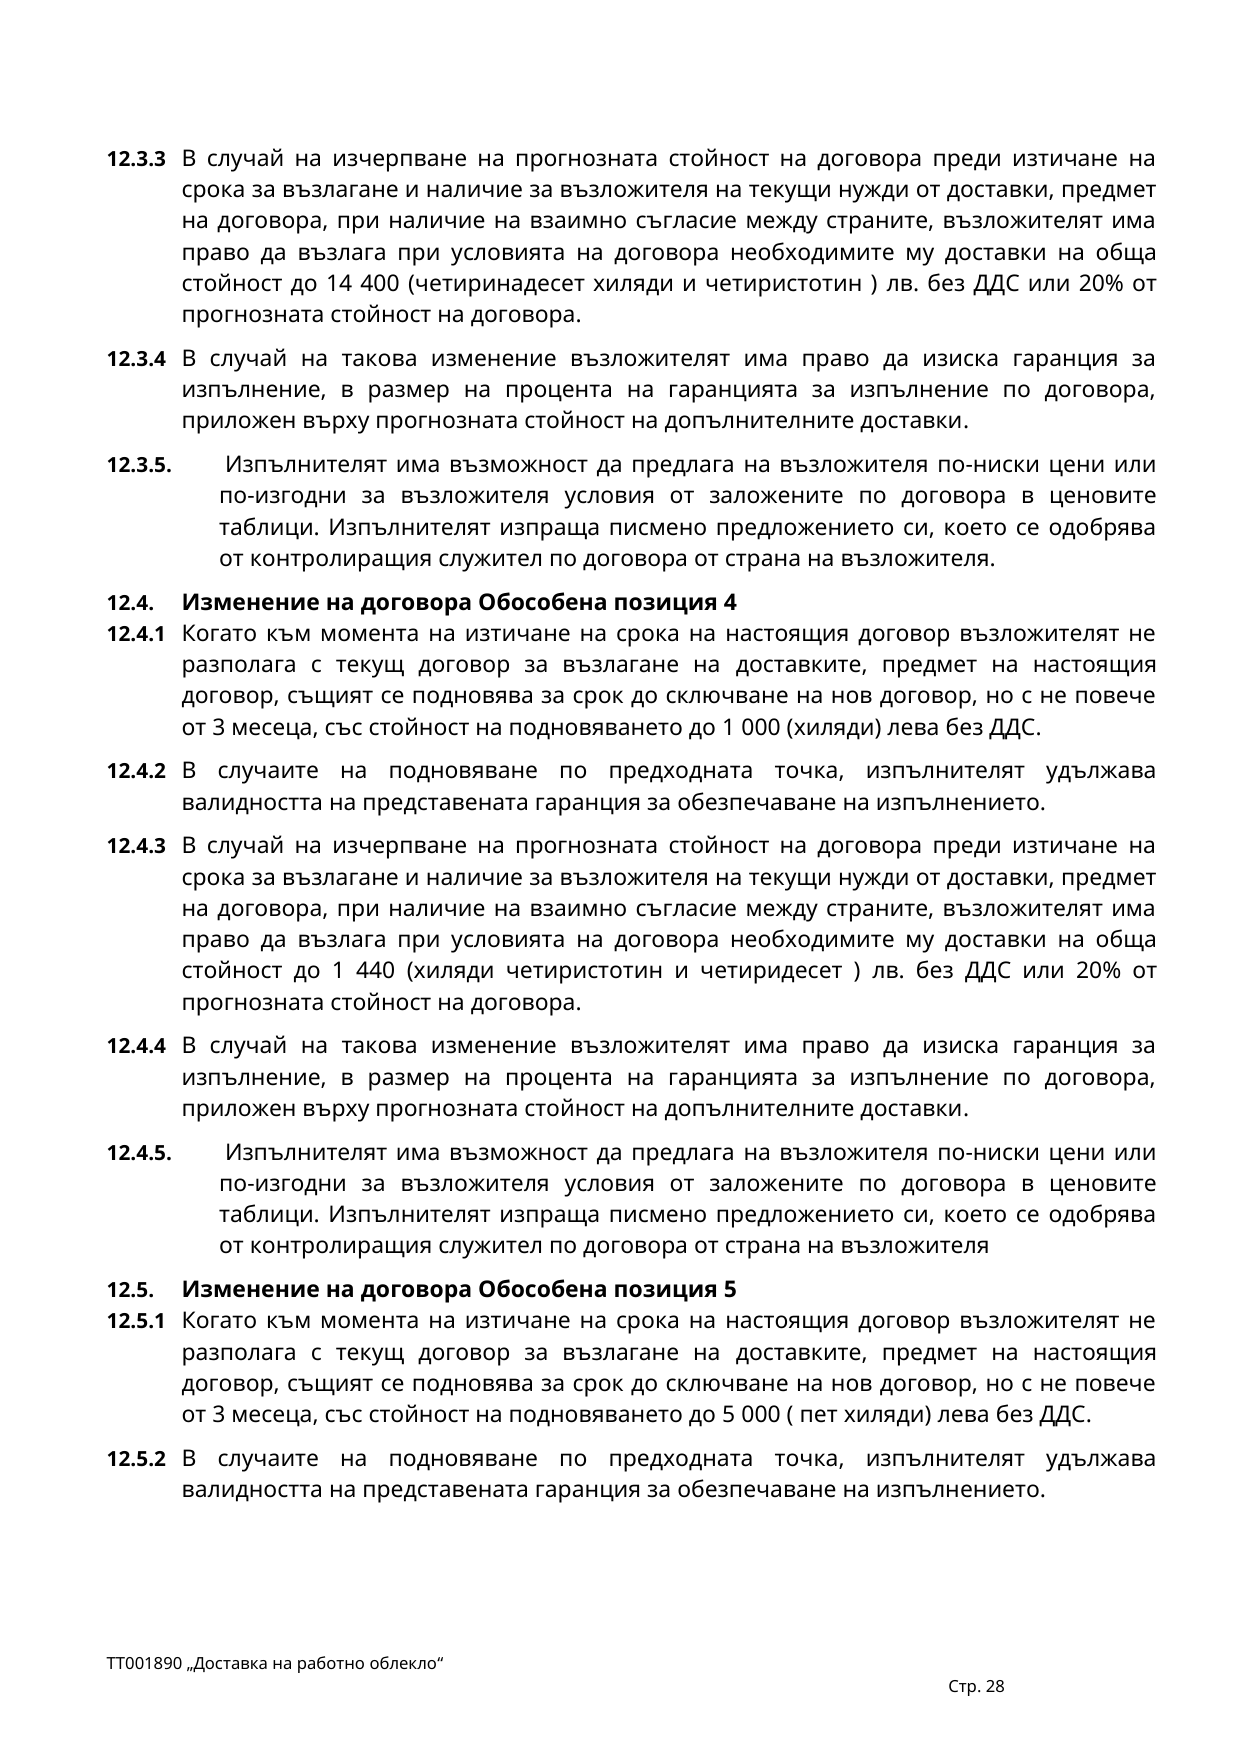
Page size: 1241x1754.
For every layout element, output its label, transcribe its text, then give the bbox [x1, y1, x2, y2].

list В случай на изчерпване на прогнозната стойност на договора преди изтичане на срока за възлагане и наличие за възложителя на текущи нужди от доставки, предмет на договора, при наличие на взаимно съгласие между страните, възложителят има право да възлага при условията на договора необходимите му доставки на обща стойност до 1 440 (хиляди четиристотин и четиридесет ) лв. без ДДС или 20% от прогнозната стойност на договора. [106, 829, 1157, 1017]
list В случай на изчерпване на прогнозната стойност на договора преди изтичане на срока за възлагане и наличие за възложителя на текущи нужди от доставки, предмет на договора, при наличие на взаимно съгласие между страните, възложителят има право да възлага при условията на договора необходимите му доставки на обща стойност до 14 400 (четиринадесет хиляди и четиристотин ) лв. без ДДС или 20% от прогнозната стойност на договора. [106, 142, 1157, 329]
list В случаите на подновяване по предходната точка, изпълнителят удължава валидността на представената гаранция за обезпечаване на изпълнението. [106, 754, 1157, 817]
list В случай на такова изменение възложителят има право да изиска гаранция за изпълнение, в размер на процента на гаранцията за изпълнение по договора, приложен върху прогнозната стойност на допълнителните доставки. [106, 1029, 1157, 1123]
list Когато към момента на изтичане на срока на настоящия договор възложителят не разполага с текущ договор за възлагане на доставките, предмет на настоящия договор, същият се подновява за срок до сключване на нов договор, но с не повече от 3 месеца, със стойност на подновяването до 5 000 ( пет хиляди) лева без ДДС. [106, 1304, 1157, 1429]
list В случаите на подновяване по предходната точка, изпълнителят удължава валидността на представената гаранция за обезпечаване на изпълнението. [106, 1442, 1157, 1504]
list Изменение на договора Обособена позиция 5 [106, 1273, 1157, 1304]
list В случай на такова изменение възложителят има право да изиска гаранция за изпълнение, в размер на процента на гаранцията за изпълнение по договора, приложен върху прогнозната стойност на допълнителните доставки. [106, 342, 1157, 436]
list Изменение на договора Обособена позиция 4 [106, 586, 1157, 617]
list Когато към момента на изтичане на срока на настоящия договор възложителят не разполага с текущ договор за възлагане на доставките, предмет на настоящия договор, същият се подновява за срок до сключване на нов договор, но с не повече от 3 месеца, със стойност на подновяването до 1 000 (хиляди) лева без ДДС. [106, 617, 1157, 742]
